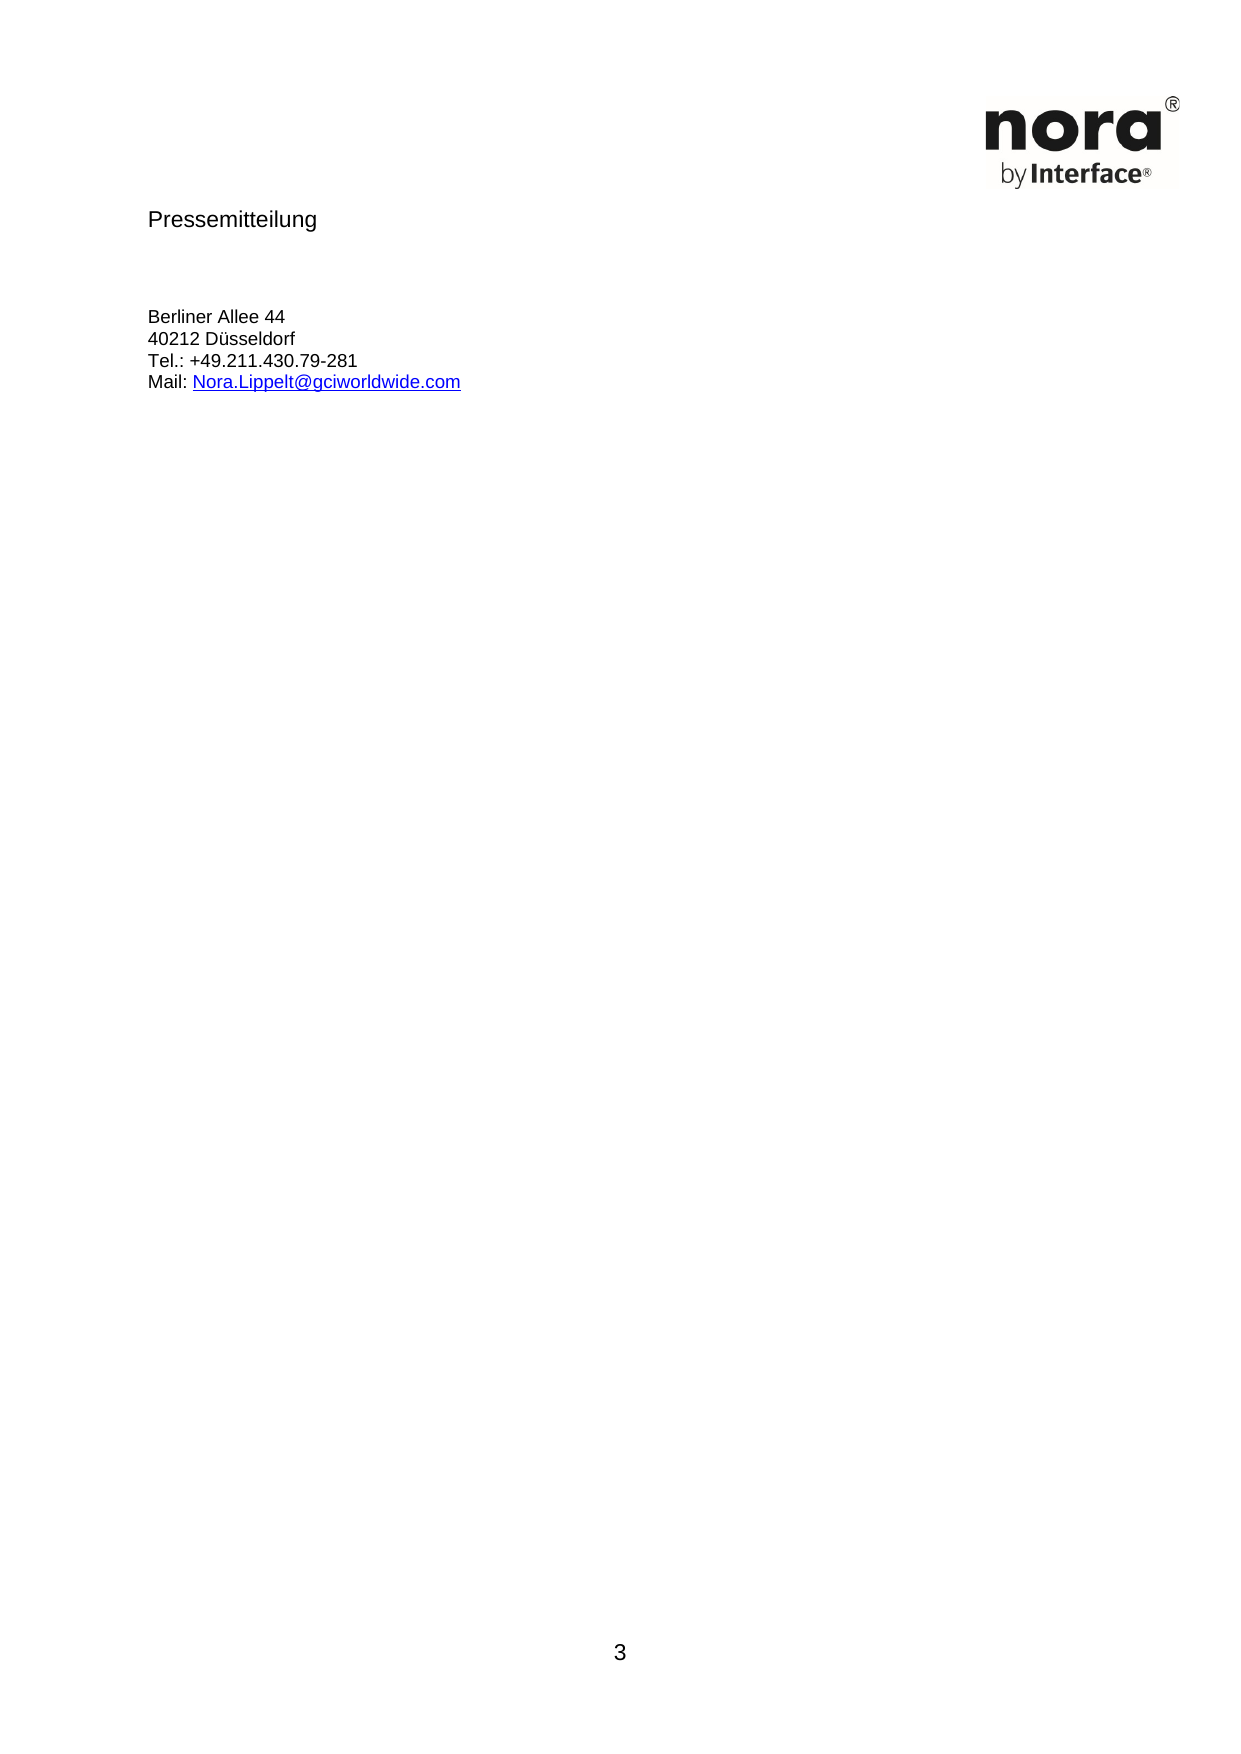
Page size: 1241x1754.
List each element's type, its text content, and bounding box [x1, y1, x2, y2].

picture [985, 96, 1180, 189]
text Tel.: +49.211.430.79-281 [148, 349, 1093, 371]
text 40212 Düsseldorf [148, 328, 1093, 349]
text Berliner Allee 44 [148, 306, 1093, 328]
text Mail: Nora.Lippelt@gciworldwide.com [148, 371, 1093, 392]
